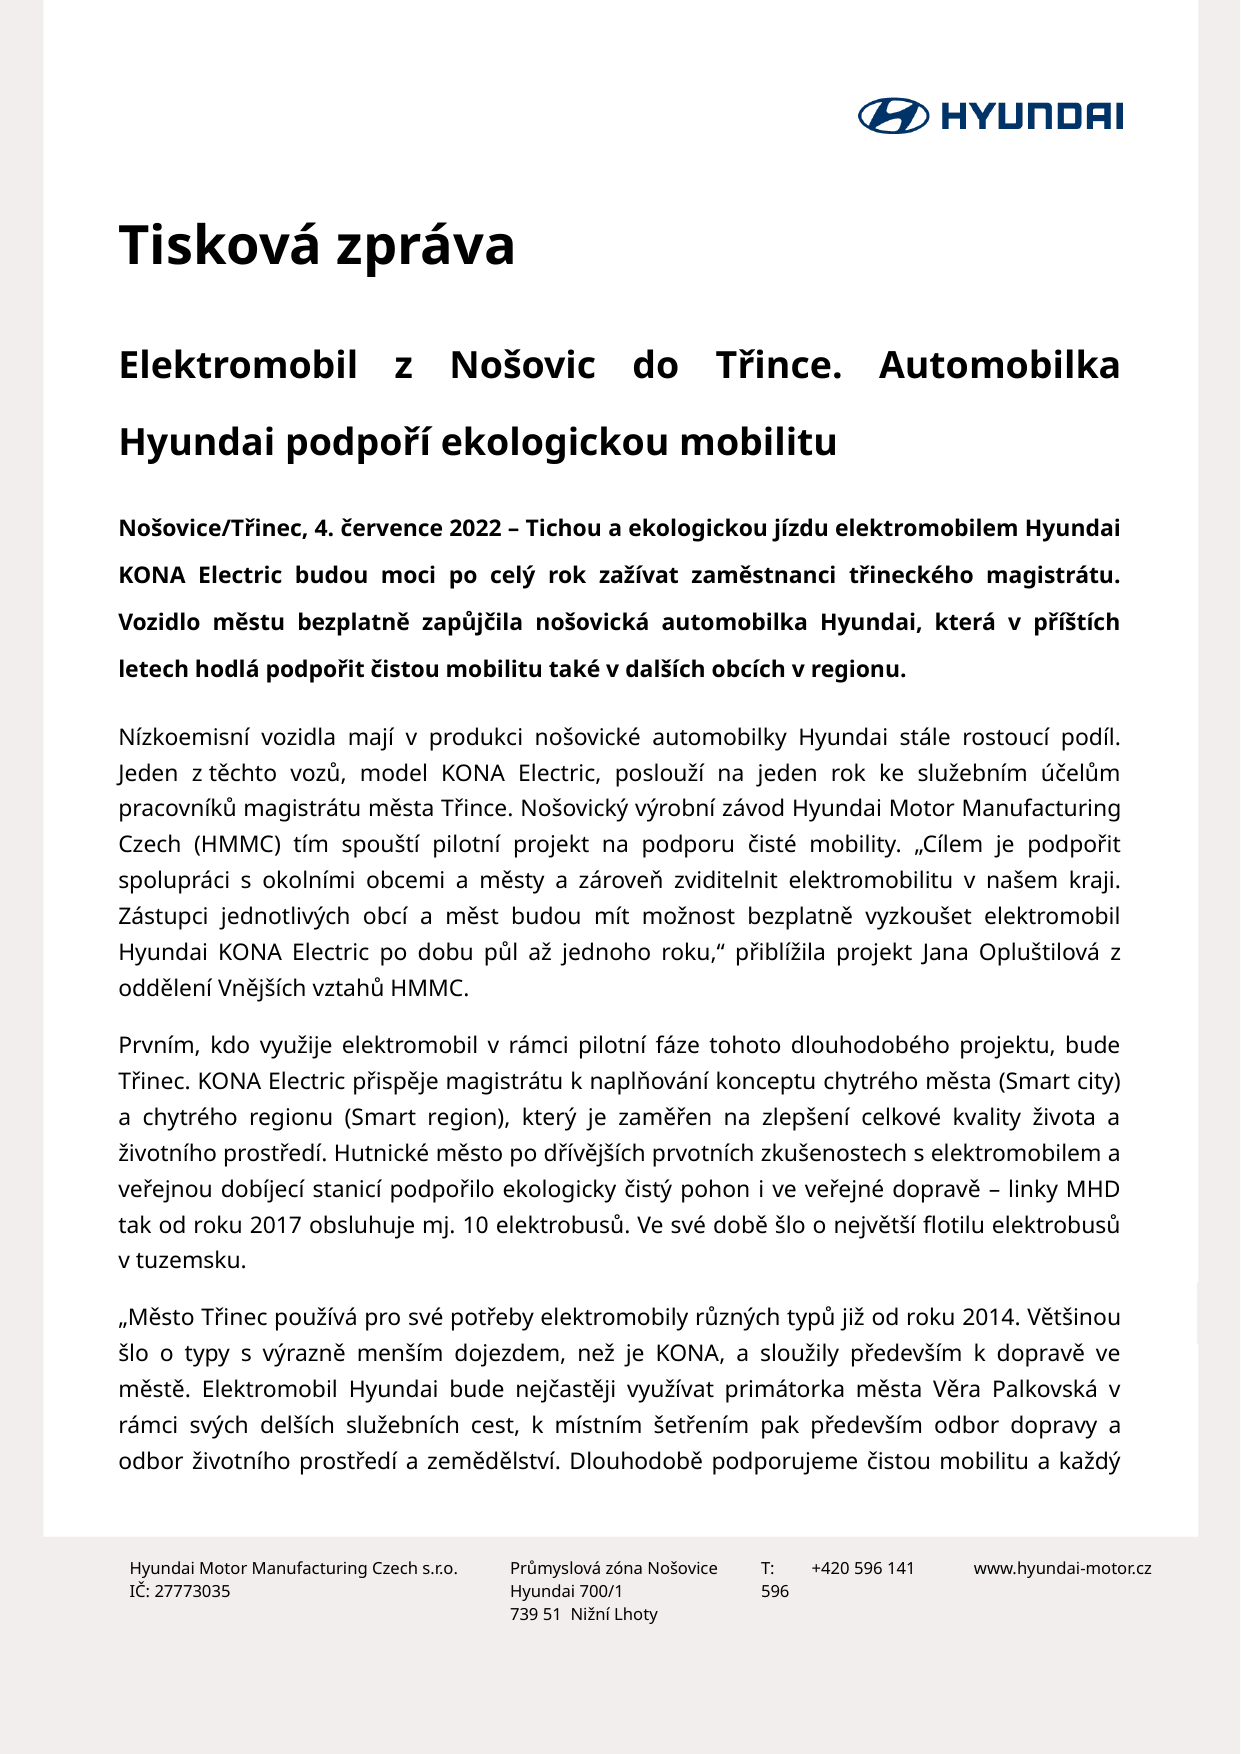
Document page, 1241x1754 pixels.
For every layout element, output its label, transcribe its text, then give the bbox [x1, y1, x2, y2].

text Tisková zpráva [118, 207, 1122, 281]
text Nízkoemisní vozidla mají v produkci nošovické automobilky Hyundai stále rostoucí podíl. Jeden z těchto vozů, model KONA Electric, poslouží na jeden rok ke služebním účelům pracovníků magistrátu města Třince. Nošovický výrobní závod Hyundai Motor Manufacturing Czech (HMMC) tím spouští pilotní projekt na podporu čisté mobility. „Cílem je podpořit spolupráci s okolními obcemi a městy a zároveň zviditelnit elektromobilitu v našem kraji. Zástupci jednotlivých obcí a měst budou mít možnost bezplatně vyzkoušet elektromobil Hyundai KONA Electric po dobu půl až jednoho roku,“ přiblížila projekt Jana Opluštilová z oddělení Vnějších vztahů HMMC. [118, 721, 1122, 1003]
text Elektromobil z Nošovic do Třince. Automobilka Hyundai podpoří ekologickou mobilitu [118, 338, 1122, 466]
picture [0, 0, 1241, 1754]
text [118, 1301, 1122, 1476]
text Nošovice/Třinec, 4. července 2022 – Tichou a ekologickou jízdu elektromobilem Hyundai KONA Electric budou moci po celý rok zažívat zaměstnanci třineckého magistrátu. Vozidlo městu bezplatně zapůjčila nošovická automobilka Hyundai, která v příštích letech hodlá podpořit čistou mobilitu také v dalších obcích v regionu. [118, 512, 1122, 684]
text Prvním, kdo využije elektromobil v rámci pilotní fáze tohoto dlouhodobého projektu, bude Třinec. KONA Electric přispěje magistrátu k naplňování konceptu chytrého města (Smart city) a chytrého regionu (Smart region), který je zaměřen na zlepšení celkové kvality života a životního prostředí. Hutnické město po dřívějších prvotních zkušenostech s elektromobilem a veřejnou dobíjecí stanicí podpořilo ekologicky čistý pohon i ve veřejné dopravě – linky MHD tak od roku 2017 obsluhuje mj. 10 elektrobusů. Ve své době šlo o největší flotilu elektrobusů v tuzemsku. [118, 1029, 1122, 1276]
